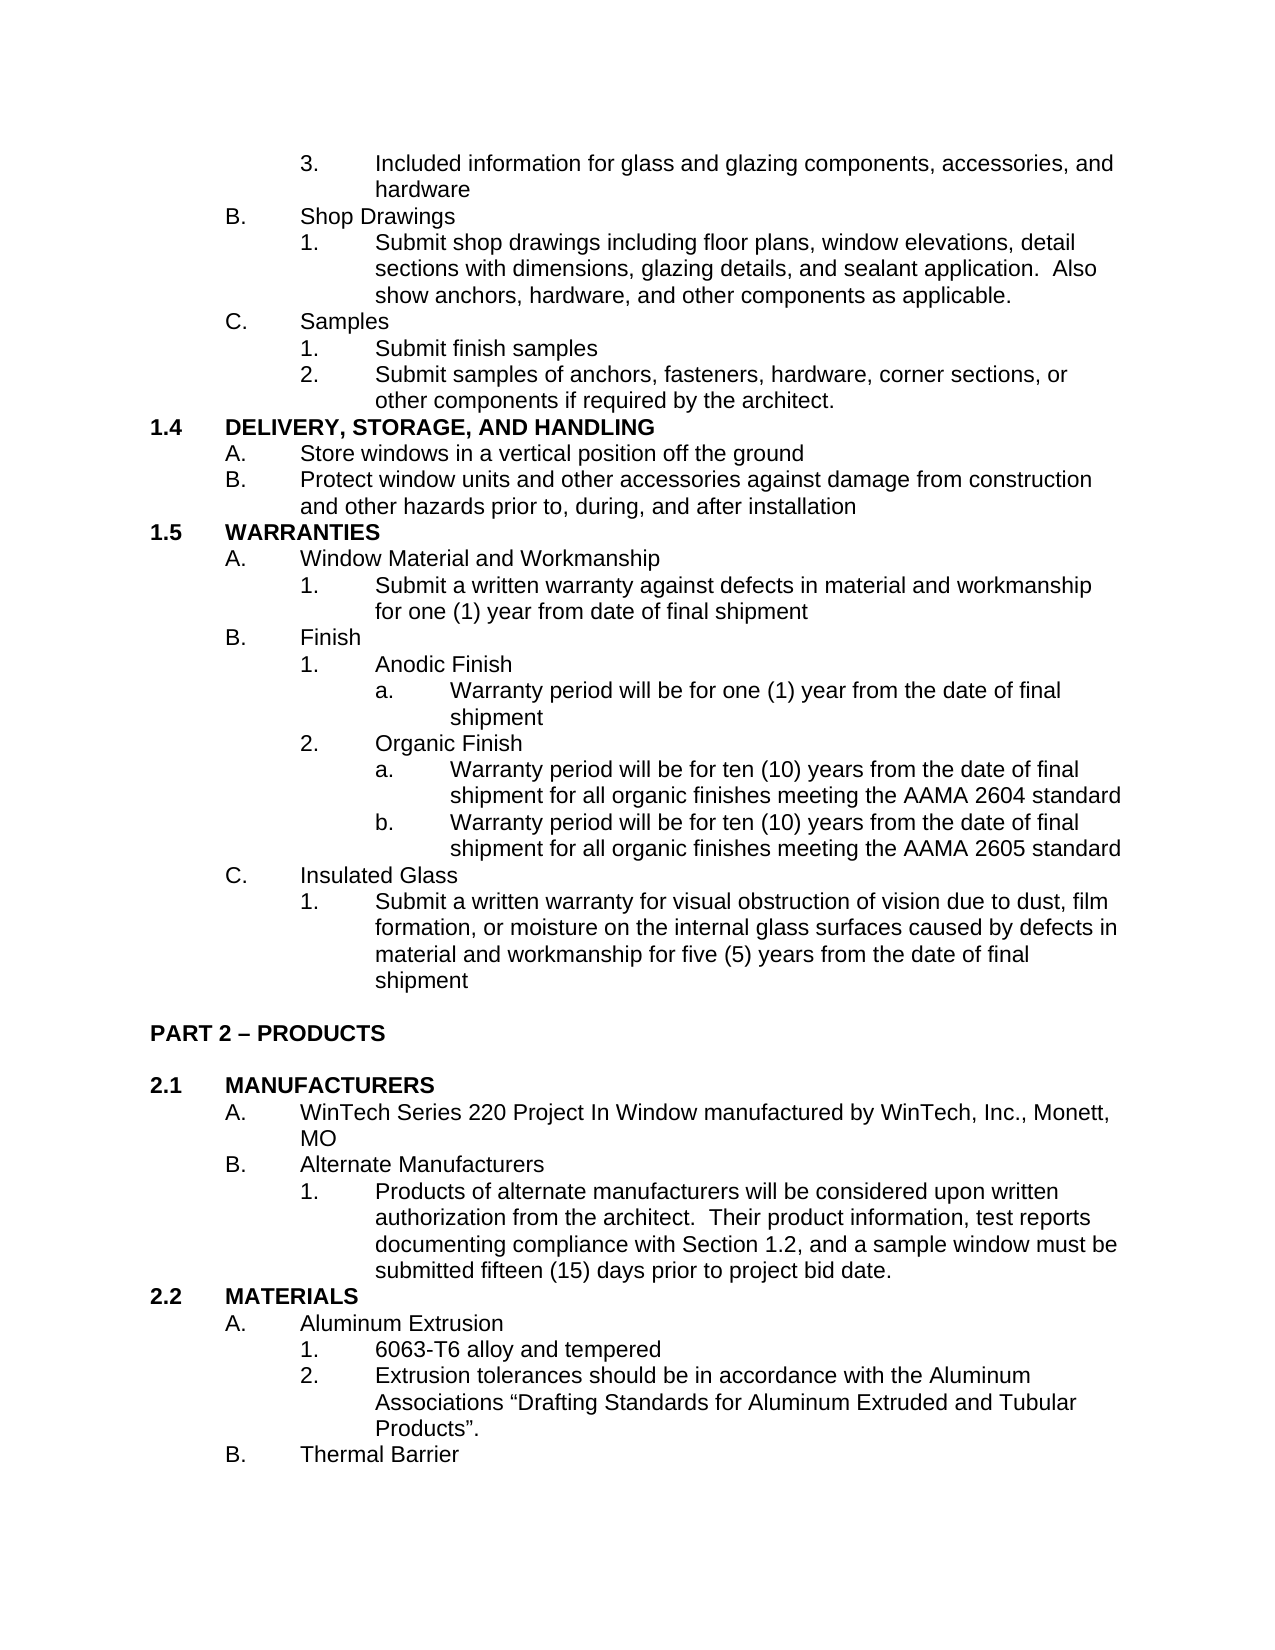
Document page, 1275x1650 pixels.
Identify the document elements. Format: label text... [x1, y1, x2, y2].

list Extrusion tolerances should be in accordance with the Aluminum Associations “Drafting Standards for Aluminum Extruded and Tubular Products”. [300, 1362, 1125, 1441]
list Submit a written warranty against defects in material and workmanship for one (1) year from date of final shipment [300, 572, 1125, 624]
list Protect window units and other accessories against damage from construction and other hazards prior to, during, and after installation [225, 466, 1125, 519]
list Included information for glass and glazing components, accessories, and hardware [300, 150, 1125, 203]
list Aluminum Extrusion [225, 1309, 1125, 1336]
list Submit samples of anchors, fasteners, hardware, corner sections, or other components if required by the architect. [300, 361, 1125, 413]
list Store windows in a vertical position off the ground [225, 440, 1125, 466]
list 6063-T6 alloy and tempered [300, 1336, 1125, 1362]
list Window Material and Workmanship [225, 545, 1125, 572]
list WinTech Series 220 Project In Window manufactured by WinTech, Inc., Monett, MO [225, 1099, 1125, 1151]
list Samples [225, 308, 1125, 334]
list Submit finish samples [300, 334, 1125, 361]
list Warranty period will be for ten (10) years from the date of final shipment for all organic finishes meeting the AAMA 2605 standard [375, 809, 1125, 862]
list DELIVERY, STORAGE, AND HANDLING [150, 413, 1125, 440]
list Anodic Finish [300, 651, 1125, 677]
list Alternate Manufacturers [225, 1151, 1125, 1178]
list Insulated Glass [225, 862, 1125, 888]
list Finish [225, 624, 1125, 651]
list MATERIALS [150, 1283, 1125, 1309]
list Submit a written warranty for visual obstruction of vision due to dust, film formation, or moisture on the internal glass surfaces caused by defects in material and workmanship for five (5) years from the date of final shipment [300, 888, 1125, 993]
list Thermal Barrier [225, 1441, 1125, 1468]
list Warranty period will be for ten (10) years from the date of final shipment for all organic finishes meeting the AAMA 2604 standard [375, 756, 1125, 809]
text PART 2 – PRODUCTS [150, 1020, 1125, 1046]
list Warranty period will be for one (1) year from the date of final shipment [375, 677, 1125, 730]
list WARRANTIES [150, 519, 1125, 545]
list Shop Drawings [225, 203, 1125, 229]
list Submit shop drawings including floor plans, window elevations, detail sections with dimensions, glazing details, and sealant application. Also show anchors, hardware, and other components as applicable. [300, 229, 1125, 308]
list Organic Finish [300, 730, 1125, 756]
list Products of alternate manufacturers will be considered upon written authorization from the architect. Their product information, test reports documenting compliance with Section 1.2, and a sample window must be submitted fifteen (15) days prior to project bid date. [300, 1178, 1125, 1283]
list MANUFACTURERS [150, 1072, 1125, 1099]
